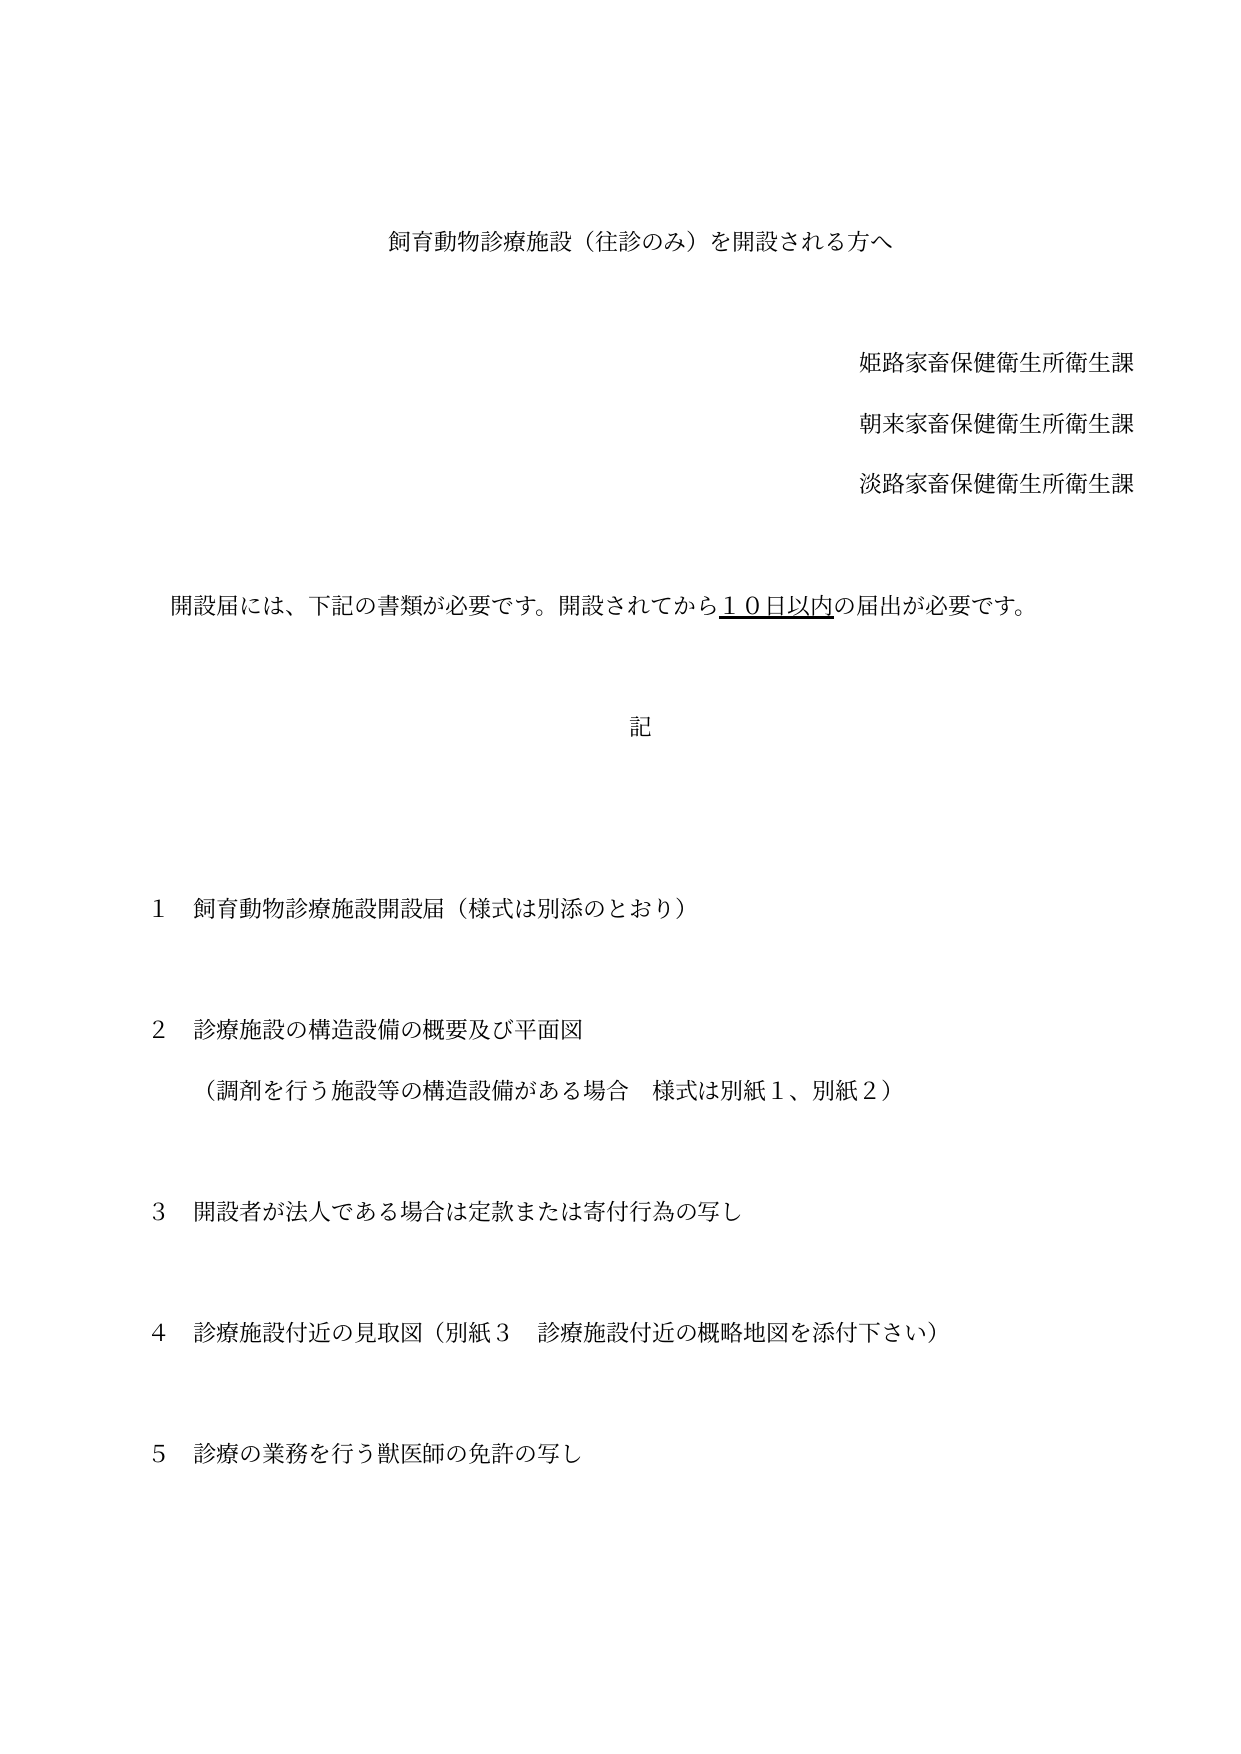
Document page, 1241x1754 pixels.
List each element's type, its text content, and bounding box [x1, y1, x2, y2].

text ３ 開設者が法人である場合は定款または寄付行為の写し [148, 1180, 1134, 1241]
text 開設届には、下記の書類が必要です。開設されてから１０日以内の届出が必要です。 [148, 574, 1134, 634]
text ２ 診療施設の構造設備の概要及び平面図 [148, 998, 1134, 1059]
text 朝来家畜保健衛生所衛生課 [148, 392, 1134, 453]
text 淡路家畜保健衛生所衛生課 [148, 453, 1134, 513]
text ５ 診療の業務を行う獣医師の免許の写し [148, 1423, 1134, 1483]
subtitle 記 [148, 695, 1134, 756]
text 姫路家畜保健衛生所衛生課 [148, 331, 1134, 392]
text （調剤を行う施設等の構造設備がある場合 様式は別紙１、別紙２） [148, 1059, 1134, 1119]
text 飼育動物診療施設（往診のみ）を開設される方へ [148, 210, 1134, 271]
text ４ 診療施設付近の見取図（別紙３ 診療施設付近の概略地図を添付下さい） [148, 1301, 1134, 1362]
text １ 飼育動物診療施設開設届（様式は別添のとおり） [148, 877, 1134, 938]
